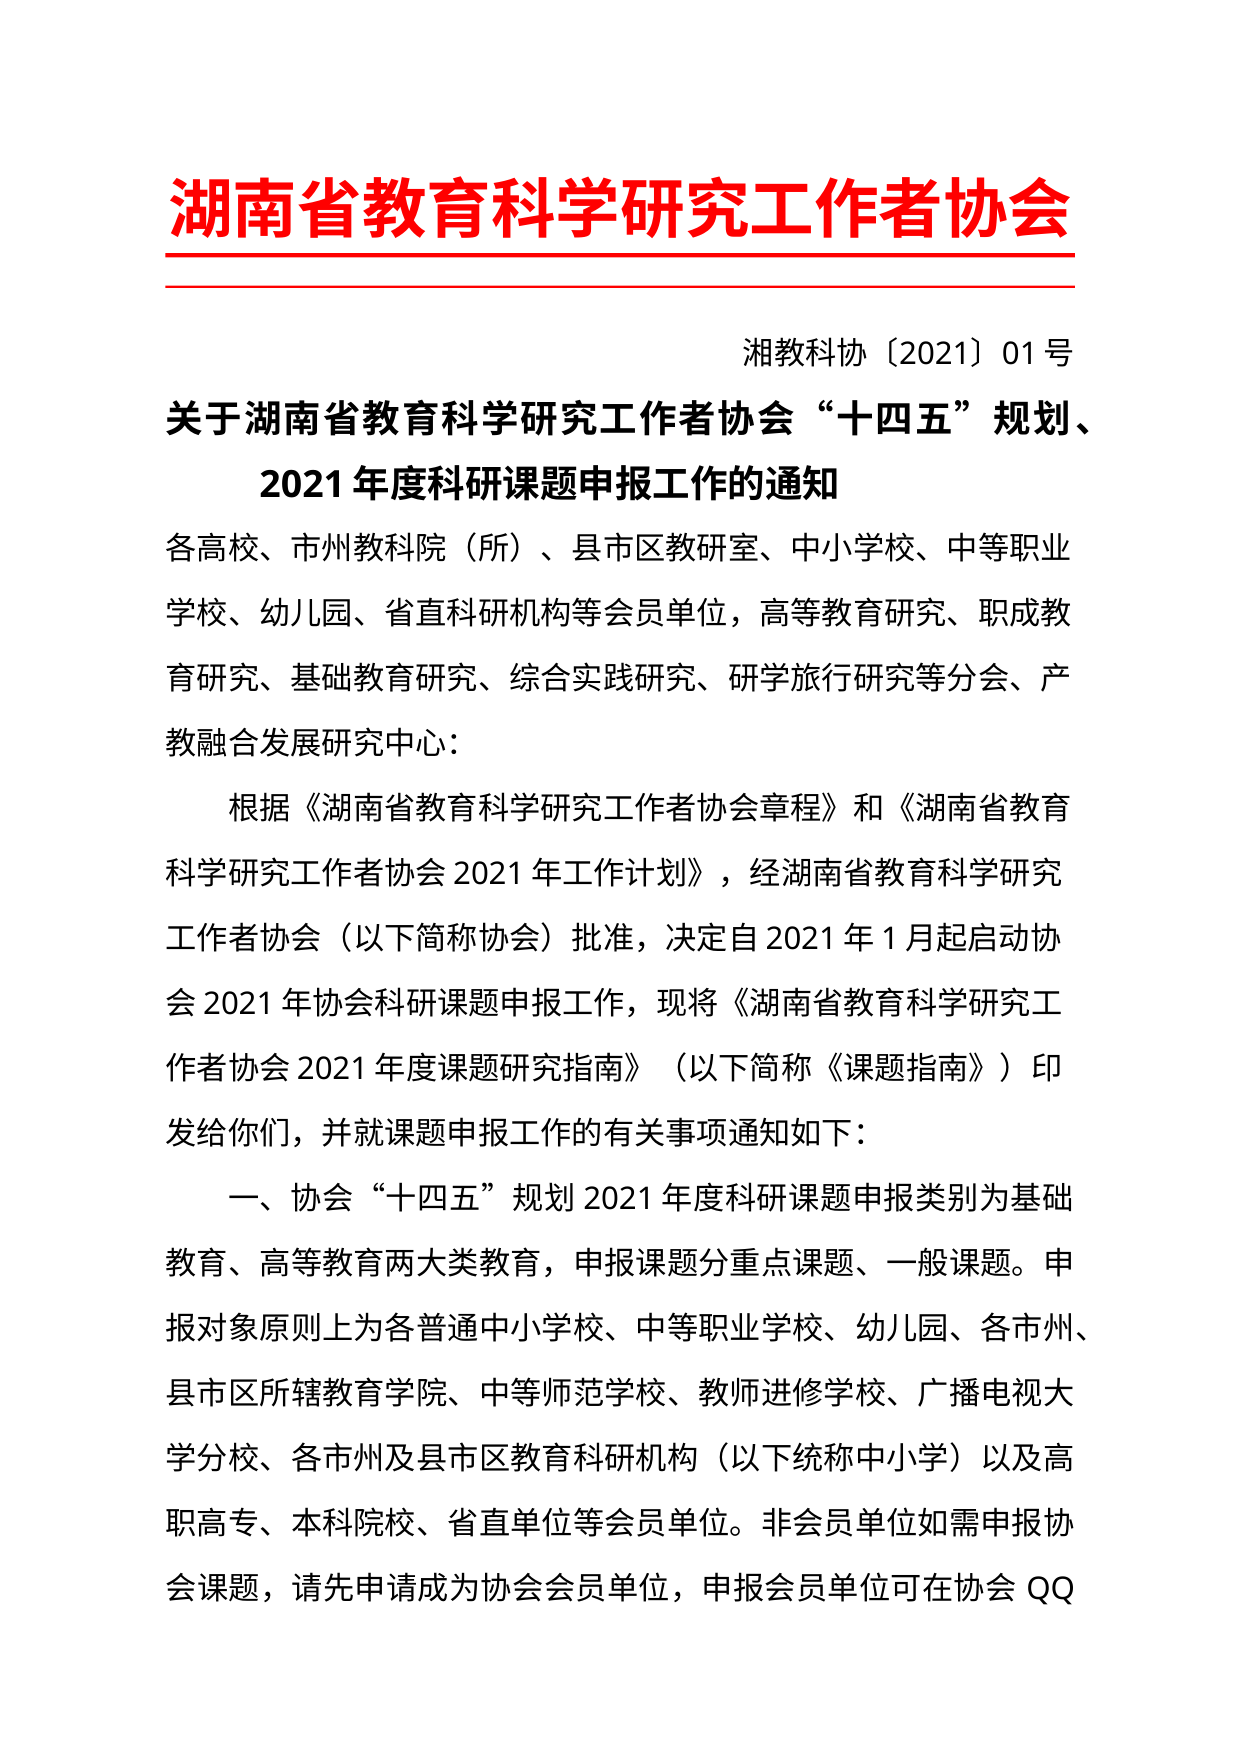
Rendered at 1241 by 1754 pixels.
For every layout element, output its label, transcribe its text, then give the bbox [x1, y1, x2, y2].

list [165, 1163, 1075, 1618]
text 湖南省教育科学研究工作者协会 [165, 156, 1075, 253]
text 各高校、市州教科院（所）、县市区教研室、中小学校、中等职业学校、幼儿园、省直科研机构等会员单位，高等教育研究、职成教育研究、基础教育研究、综合实践研究、研学旅行研究等分会、产教融合发展研究中心： [165, 513, 1075, 773]
text 根据《湖南省教育科学研究工作者协会章程》和《湖南省教育科学研究工作者协会2021年工作计划》，经湖南省教育科学研究工作者协会（以下简称协会）批准，决定自2021年1月起启动协会2021年协会科研课题申报工作，现将《湖南省教育科学研究工作者协会2021年度课题研究指南》（以下简称《课题指南》）印发给你们，并就课题申报工作的有关事项通知如下： [165, 773, 1075, 1163]
text 湘教科协〔2021〕01号 [165, 318, 1075, 383]
text 关于湖南省教育科学研究工作者协会“十四五”规划、2021年度科研课题申报工作的通知 [165, 383, 1075, 513]
